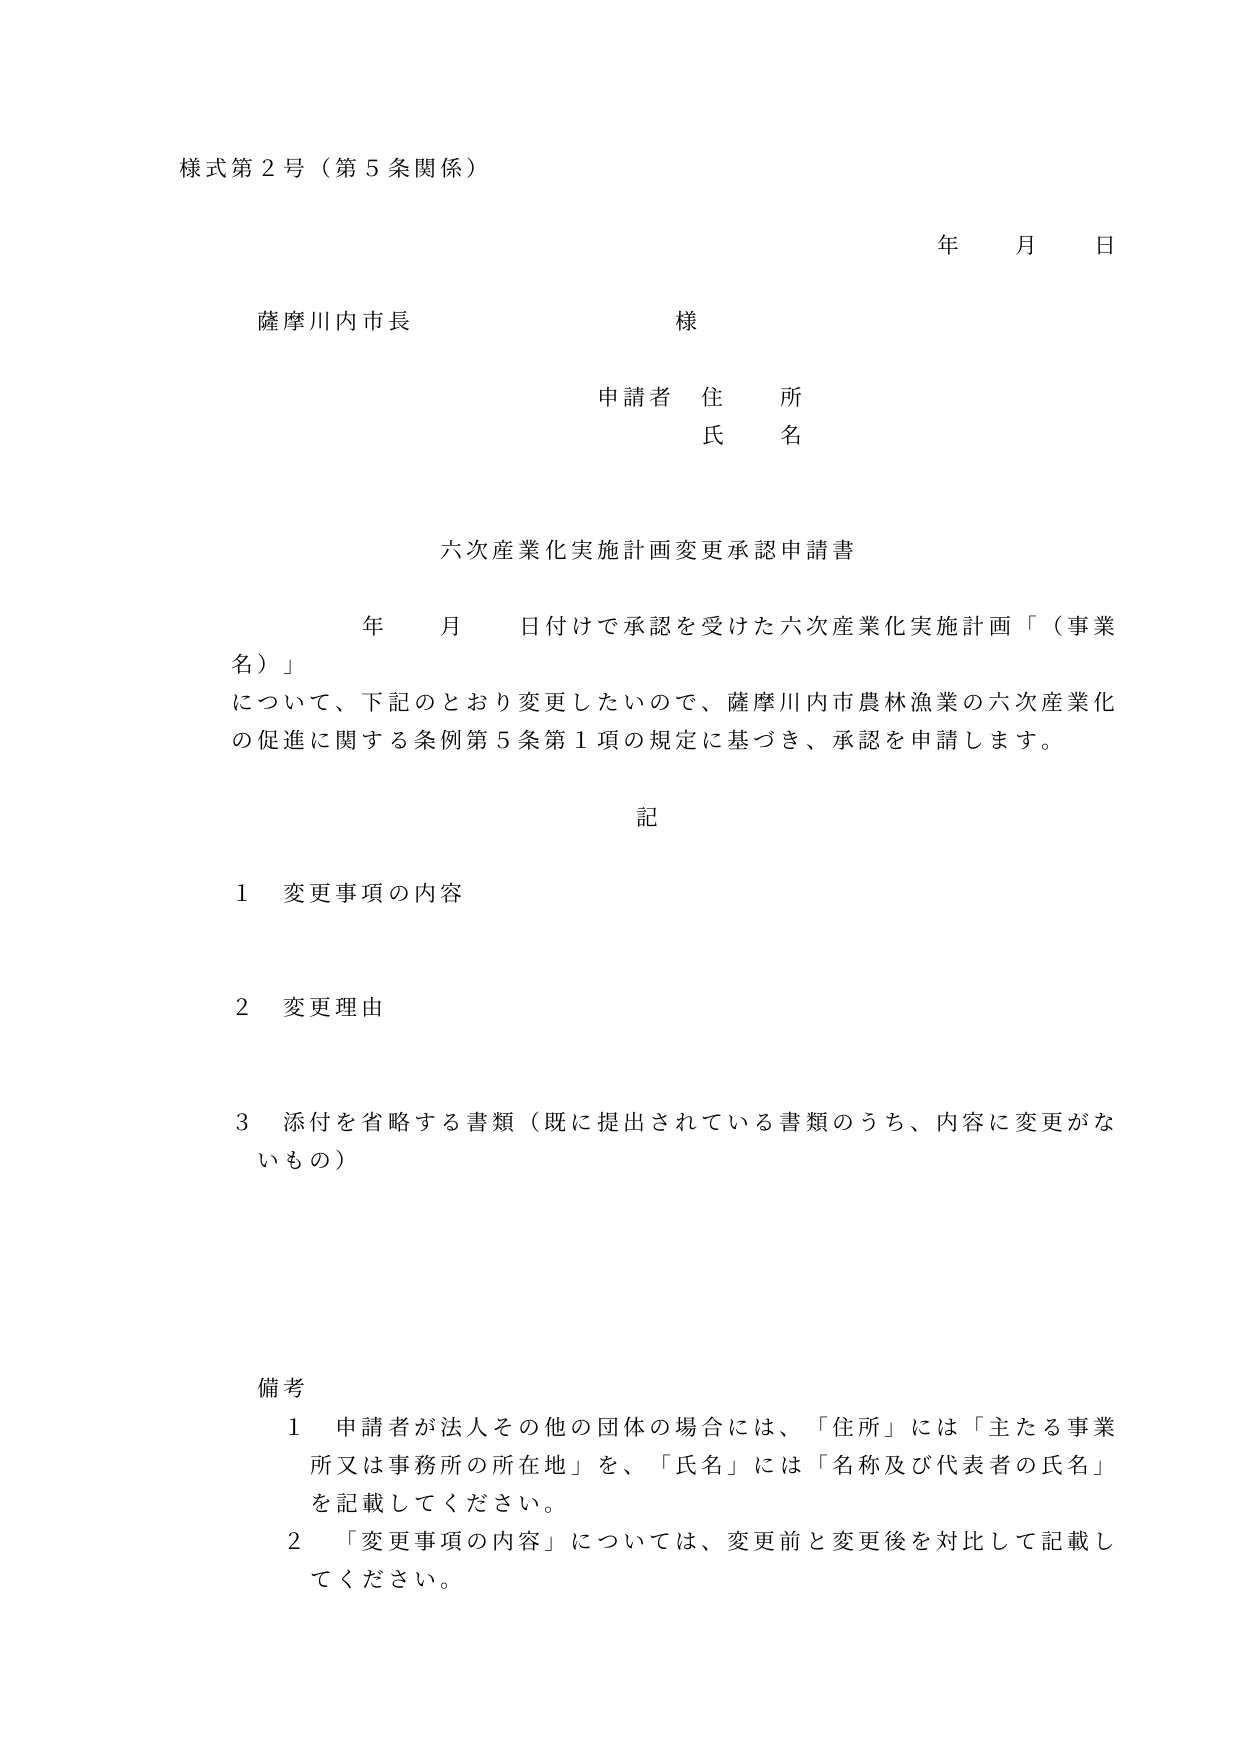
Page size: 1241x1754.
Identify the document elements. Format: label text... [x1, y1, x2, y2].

text １ 変更事項の内容 [179, 873, 1120, 911]
text ２ 「変更事項の内容」については、変更前と変更後を対比して記載してください。 [258, 1521, 1120, 1597]
text １ 申請者が法人その他の団体の場合には、「住所」には「主たる事業所又は事務所の所在地」を、「氏名」には「名称及び代表者の氏名」を記載してください。 [258, 1406, 1120, 1521]
text ２ 変更理由 [179, 987, 1120, 1025]
text 六次産業化実施計画変更承認申請書 [179, 529, 1120, 568]
text 申請者 住 所 [179, 377, 1120, 415]
text 様式第２号（第５条関係） [179, 148, 1120, 186]
text 年 月 日 [179, 224, 1120, 263]
text について、下記のとおり変更したいので、薩摩川内市農林漁業の六次産業化の促進に関する条例第５条第１項の規定に基づき、承認を申請します。 [205, 682, 1120, 758]
text 記 [179, 796, 1120, 834]
text 薩摩川内市長 様 [231, 301, 1120, 339]
text 年 月 日付けで承認を受けた六次産業化実施計画「（事業名）」 [205, 606, 1173, 682]
text 氏 名 [179, 415, 1120, 453]
text 備考 [179, 1368, 1120, 1406]
text ３ 添付を省略する書類（既に提出されている書類のうち、内容に変更がないもの） [205, 1101, 1120, 1178]
